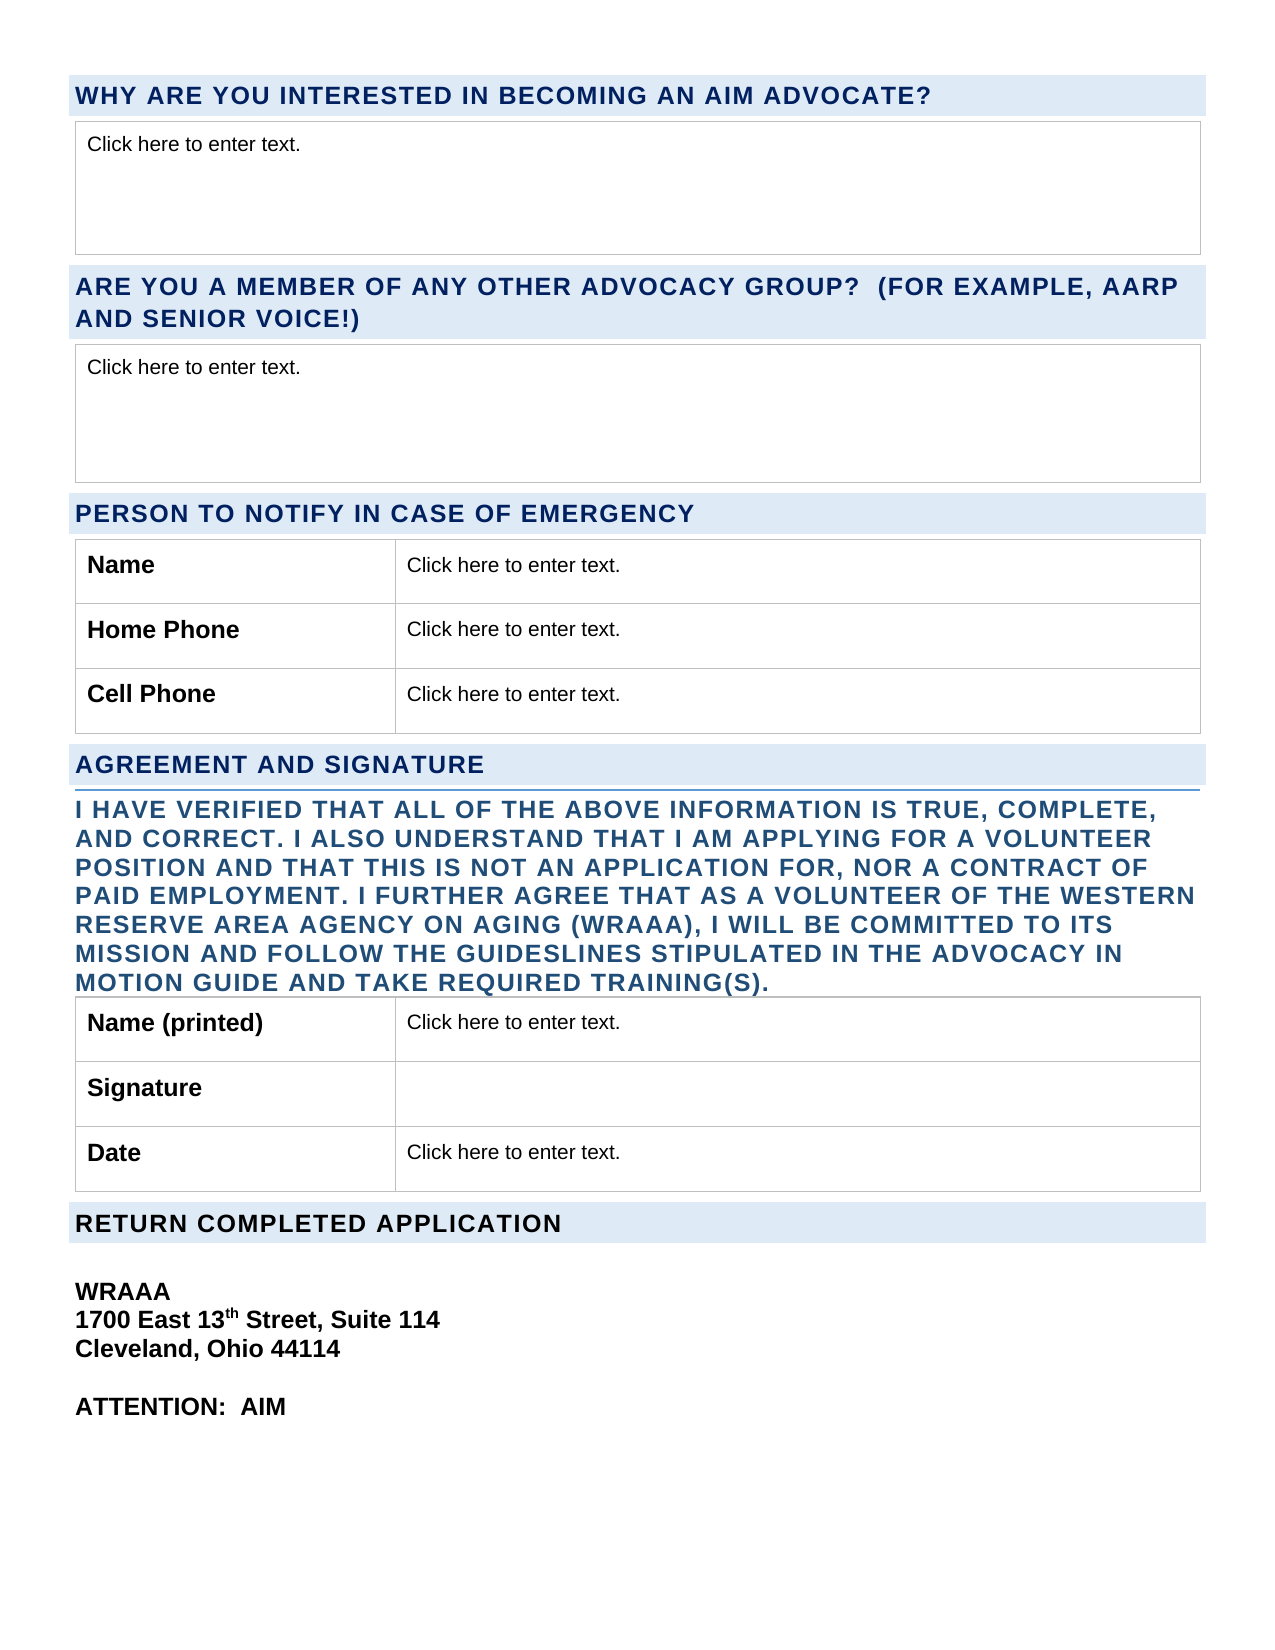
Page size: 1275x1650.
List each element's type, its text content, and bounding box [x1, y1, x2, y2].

subtitle are you a member of any other advocacy group? (for example, AARP and senior voice!) [75, 271, 1200, 333]
table_cell Date [76, 1127, 395, 1191]
table_cell Cell Phone [76, 669, 395, 732]
subtitle i have verified that all of the above information is true, complete, and correct. I also understand that I am applying for a volunteer position and that this is not an application for, nor a contract of paid employment. I further agree that as a volunteer of the Western Reserve Area Agency on Aging (WRAAA), I will be committed to its mission and follow the guideslines stipulated in the advocacy in motion guidE and take required training(S). [75, 791, 1200, 996]
text Cleveland, Ohio 44114 [75, 1334, 1200, 1363]
text WRAAA [75, 1277, 1200, 1305]
text ATTENTION: AIM [75, 1392, 1200, 1420]
table_header Name (printed) [76, 998, 395, 1061]
subtitle Person to Notify in Case of Emergency [75, 499, 1200, 528]
subtitle Agreement and Signature [75, 750, 1200, 779]
table_cell [396, 1062, 1200, 1126]
table_cell Signature [76, 1062, 395, 1126]
table_header Name [76, 540, 395, 603]
subtitle Why are you interested in beComing an AIM advocate? [75, 81, 1200, 110]
table_cell Home Phone [76, 604, 395, 668]
text 1700 East 13th Street, Suite 114 [75, 1305, 1200, 1334]
subtitle return completed application [75, 1209, 1200, 1237]
